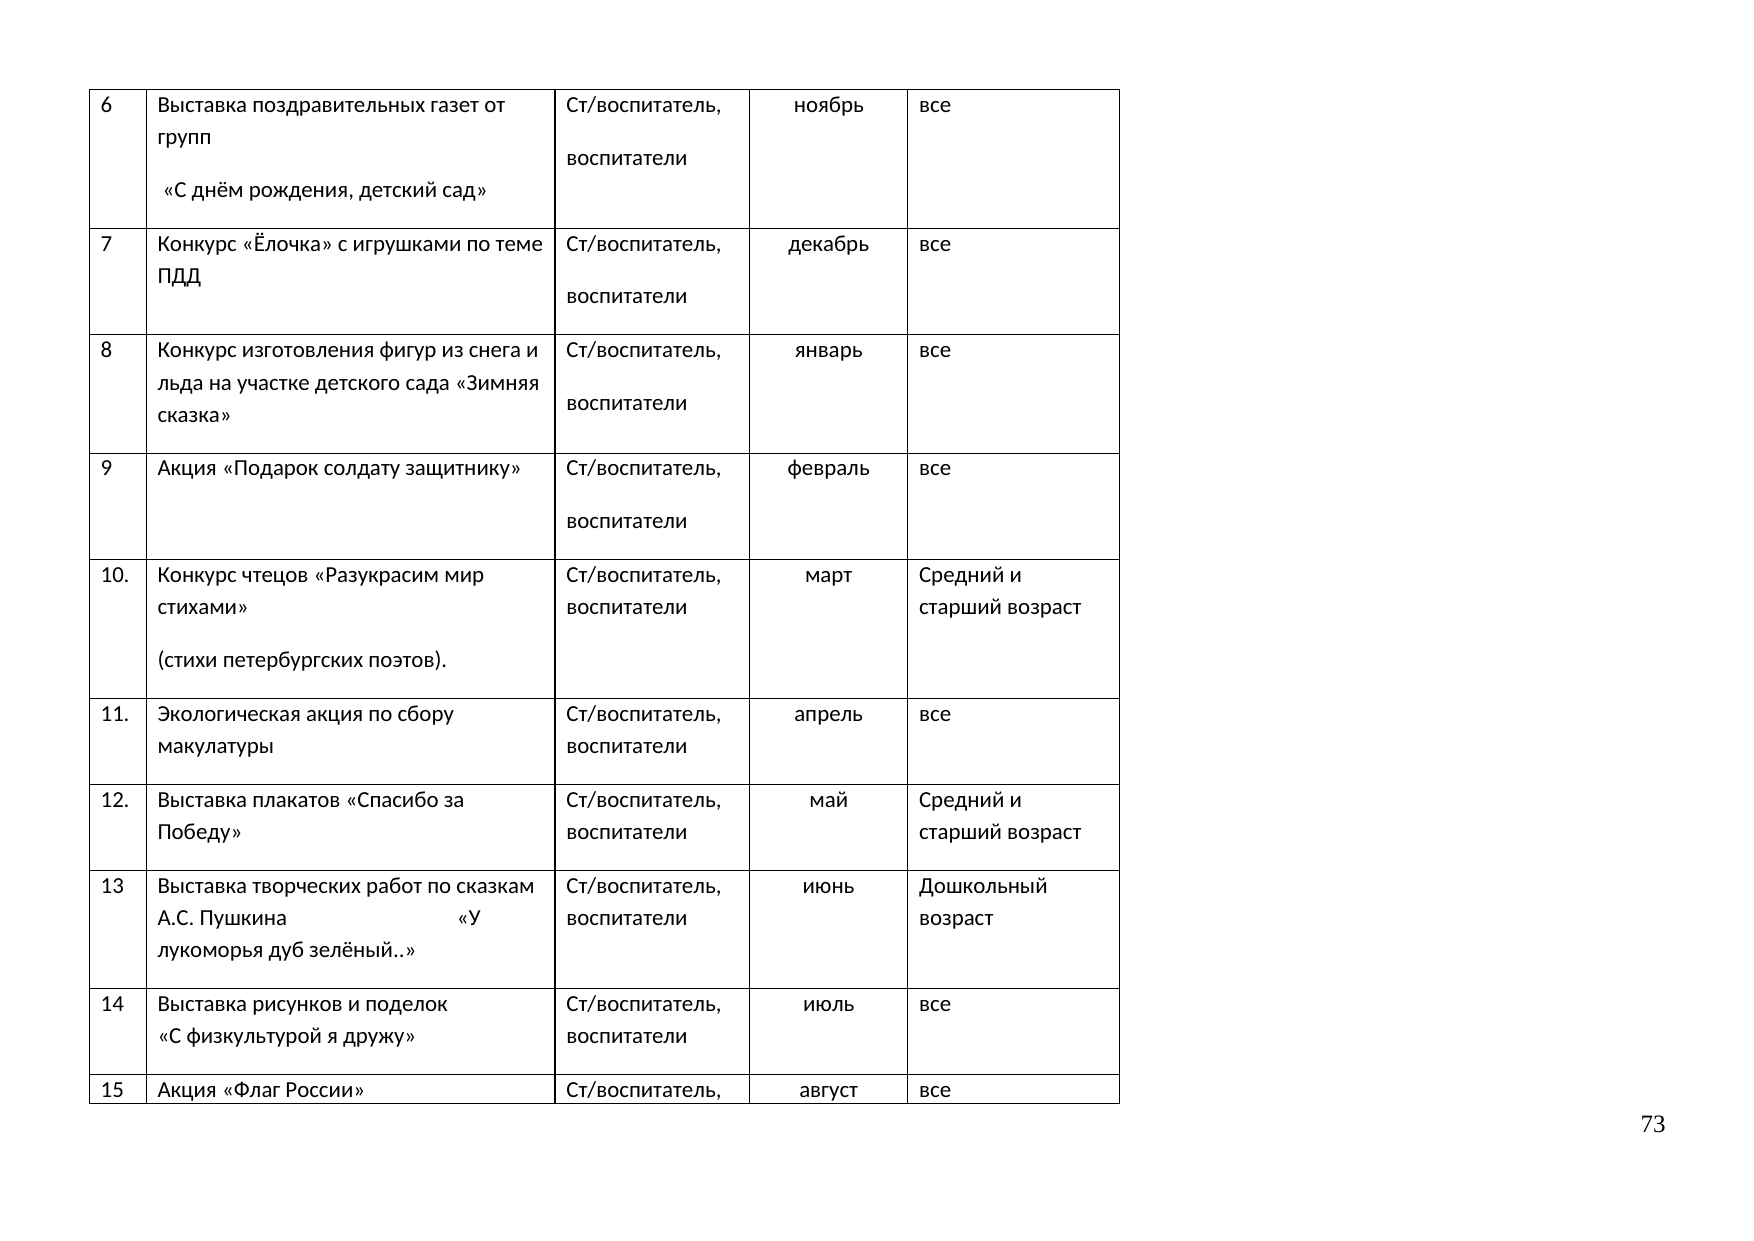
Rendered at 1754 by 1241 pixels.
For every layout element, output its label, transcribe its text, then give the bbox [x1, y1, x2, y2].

table_cell июнь [750, 871, 907, 988]
table_cell Ст/воспитатель, воспитатели [556, 335, 749, 452]
table_cell Экологическая акция по сбору макулатуры [147, 699, 554, 784]
table_cell Ст/воспитатель, воспитатели [556, 989, 749, 1074]
table_cell все [908, 335, 1119, 452]
table_cell Средний и старший возраст [908, 785, 1119, 870]
table_cell Ст/воспитатель, воспитатели [556, 90, 749, 228]
table_cell Выставка рисунков и поделок «С физкультурой я дружу» [147, 989, 554, 1074]
table_cell 9 [90, 454, 146, 559]
table_cell все [908, 90, 1119, 228]
table_cell декабрь [750, 229, 907, 334]
table_cell 11. [90, 699, 146, 784]
table_cell апрель [750, 699, 907, 784]
table_cell 12. [90, 785, 146, 870]
table_cell ноябрь [750, 90, 907, 228]
table_cell 15 [90, 1075, 146, 1103]
table_cell все [908, 1075, 1119, 1103]
table_cell Выставка поздравительных газет от групп «С днём рождения, детский сад» [147, 90, 554, 228]
table_cell 14 [90, 989, 146, 1074]
table_cell май [750, 785, 907, 870]
table_cell Выставка творческих работ по сказкам А.С. Пушкина «У лукоморья дуб зелёный..» [147, 871, 554, 988]
table_cell 7 [90, 229, 146, 334]
table_cell все [908, 229, 1119, 334]
table_cell все [908, 699, 1119, 784]
table_cell Ст/воспитатель, воспитатели [556, 871, 749, 988]
table_cell 6 [90, 90, 146, 228]
table_cell март [750, 560, 907, 698]
table_cell 10. [90, 560, 146, 698]
table_cell 8 [90, 335, 146, 452]
table_cell Акция «Флаг России» [147, 1075, 554, 1103]
table_cell Ст/воспитатель, воспитатели [556, 229, 749, 334]
table_cell Ст/воспитатель, воспитатели [556, 454, 749, 559]
table_cell Ст/воспитатель, воспитатели [556, 560, 749, 698]
table_cell январь [750, 335, 907, 452]
table_cell все [908, 989, 1119, 1074]
table_cell все [908, 454, 1119, 559]
table_cell август [750, 1075, 907, 1103]
table_cell Конкурс чтецов «Разукрасим мир стихами» (стихи петербургских поэтов). [147, 560, 554, 698]
table_cell Конкурс «Ёлочка» с игрушками по теме ПДД [147, 229, 554, 334]
table_cell Акция «Подарок солдату защитнику» [147, 454, 554, 559]
table_cell Ст/воспитатель, воспитатели [556, 699, 749, 784]
table_cell июль [750, 989, 907, 1074]
table_cell Дошкольный возраст [908, 871, 1119, 988]
table_cell Средний и старший возраст [908, 560, 1119, 698]
table_cell Выставка плакатов «Спасибо за Победу» [147, 785, 554, 870]
table_cell 13 [90, 871, 146, 988]
table_cell февраль [750, 454, 907, 559]
table_cell Конкурс изготовления фигур из снега и льда на участке детского сада «Зимняя сказка» [147, 335, 554, 452]
table_cell Ст/воспитатель, воспитатели [556, 785, 749, 870]
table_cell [556, 1075, 749, 1103]
